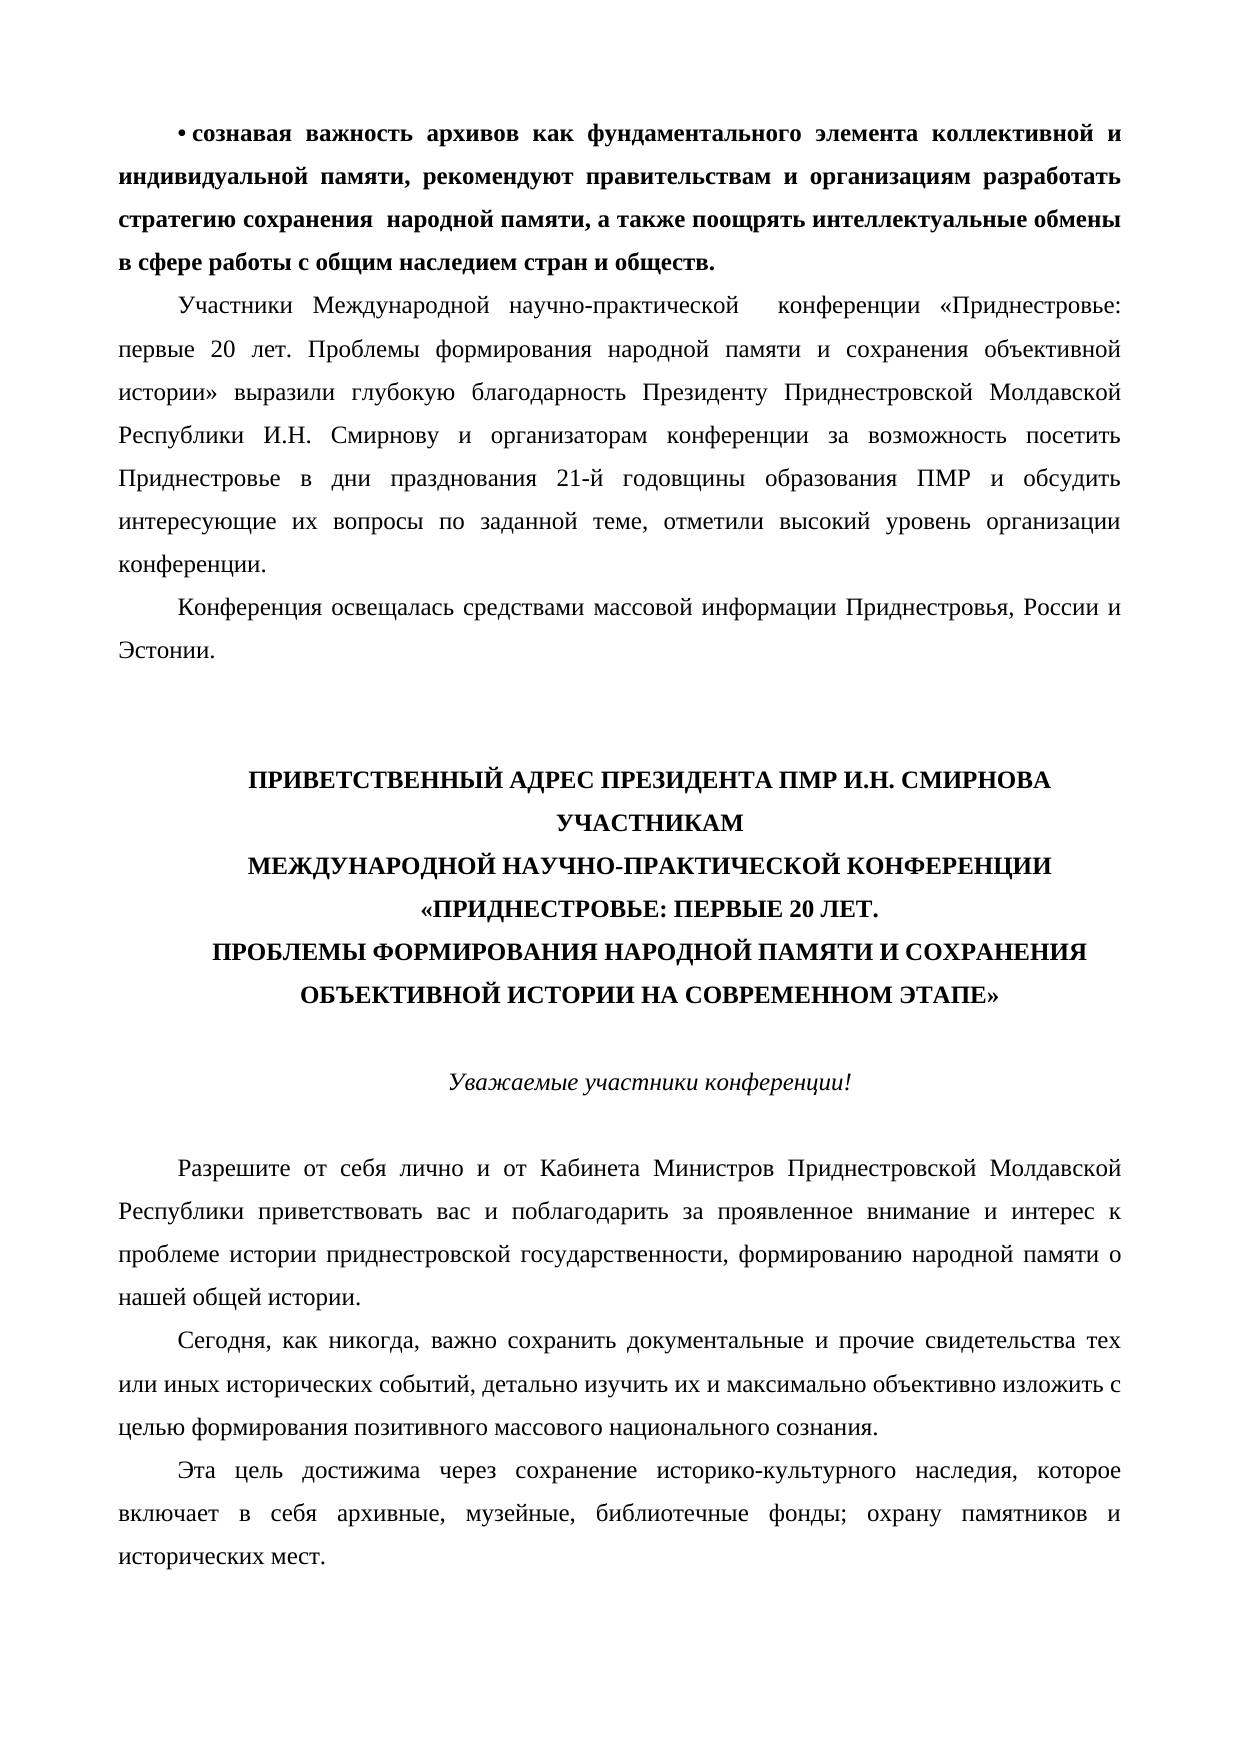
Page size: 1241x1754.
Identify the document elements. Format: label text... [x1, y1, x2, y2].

text Эта цель достижима через сохранение историко-культурного наследия, которое включает в себя архивные, музейные, библиотечные фонды; охрану памятников и исторических мест. [118, 1455, 1122, 1570]
text Сегодня, как никогда, важно сохранить документальные и прочие свидетельства тех или иных исторических событий, детально изучить их и максимально объективно изложить с целью формирования позитивного массового национального сознания. [118, 1326, 1122, 1441]
text Уважаемые участники конференции! [118, 1067, 1122, 1096]
text Участники Международной научно-практической конференции «Приднестровье: первые 20 лет. Проблемы формирования народной памяти и сохранения объективной истории» выразили глубокую благодарность Президенту Приднестровской Молдавской Республики И.Н. Смирнову и организаторам конференции за возможность посетить Приднестровье в дни празднования 21-й годовщины образования ПМР и обсудить интересующие их вопросы по заданной теме, отметили высокий уровень организации конференции. [118, 291, 1122, 578]
text • сознавая важность архивов как фундаментального элемента коллективной и индивидуальной памяти, рекомендуют правительствам и организациям разработать стратегию сохранения народной памяти, а также поощрять интеллектуальные обмены в сфере работы с общим наследием стран и обществ. [118, 118, 1122, 276]
text «ПРИДНЕСТРОВЬЕ: ПЕРВЫЕ 20 ЛЕТ. [118, 894, 1122, 923]
text ПРИВЕТСТВЕННЫЙ АДРЕС ПРЕЗИДЕНТА ПМР И.Н. СМИРНОВА [118, 765, 1122, 794]
text ОБЪЕКТИВНОЙ ИСТОРИИ НА СОВРЕМЕННОМ ЭТАПЕ» [118, 981, 1122, 1009]
text Разрешите от себя лично и от Кабинета Министров Приднестровской Молдавской Республики приветствовать вас и поблагодарить за проявленное внимание и интерес к проблеме истории приднестровской государственности, формированию народной памяти о нашей общей истории. [118, 1153, 1122, 1311]
text МЕЖДУНАРОДНОЙ НАУЧНО-ПРАКТИЧЕСКОЙ КОНФЕРЕНЦИИ [118, 851, 1122, 880]
text ПРОБЛЕМЫ ФОРМИРОВАНИЯ НАРОДНОЙ ПАМЯТИ И СОХРАНЕНИЯ [118, 937, 1122, 966]
text Конференция освещалась средствами массовой информации Приднестровья, России и Эстонии. [118, 592, 1122, 664]
text УЧАСТНИКАМ [118, 808, 1122, 837]
